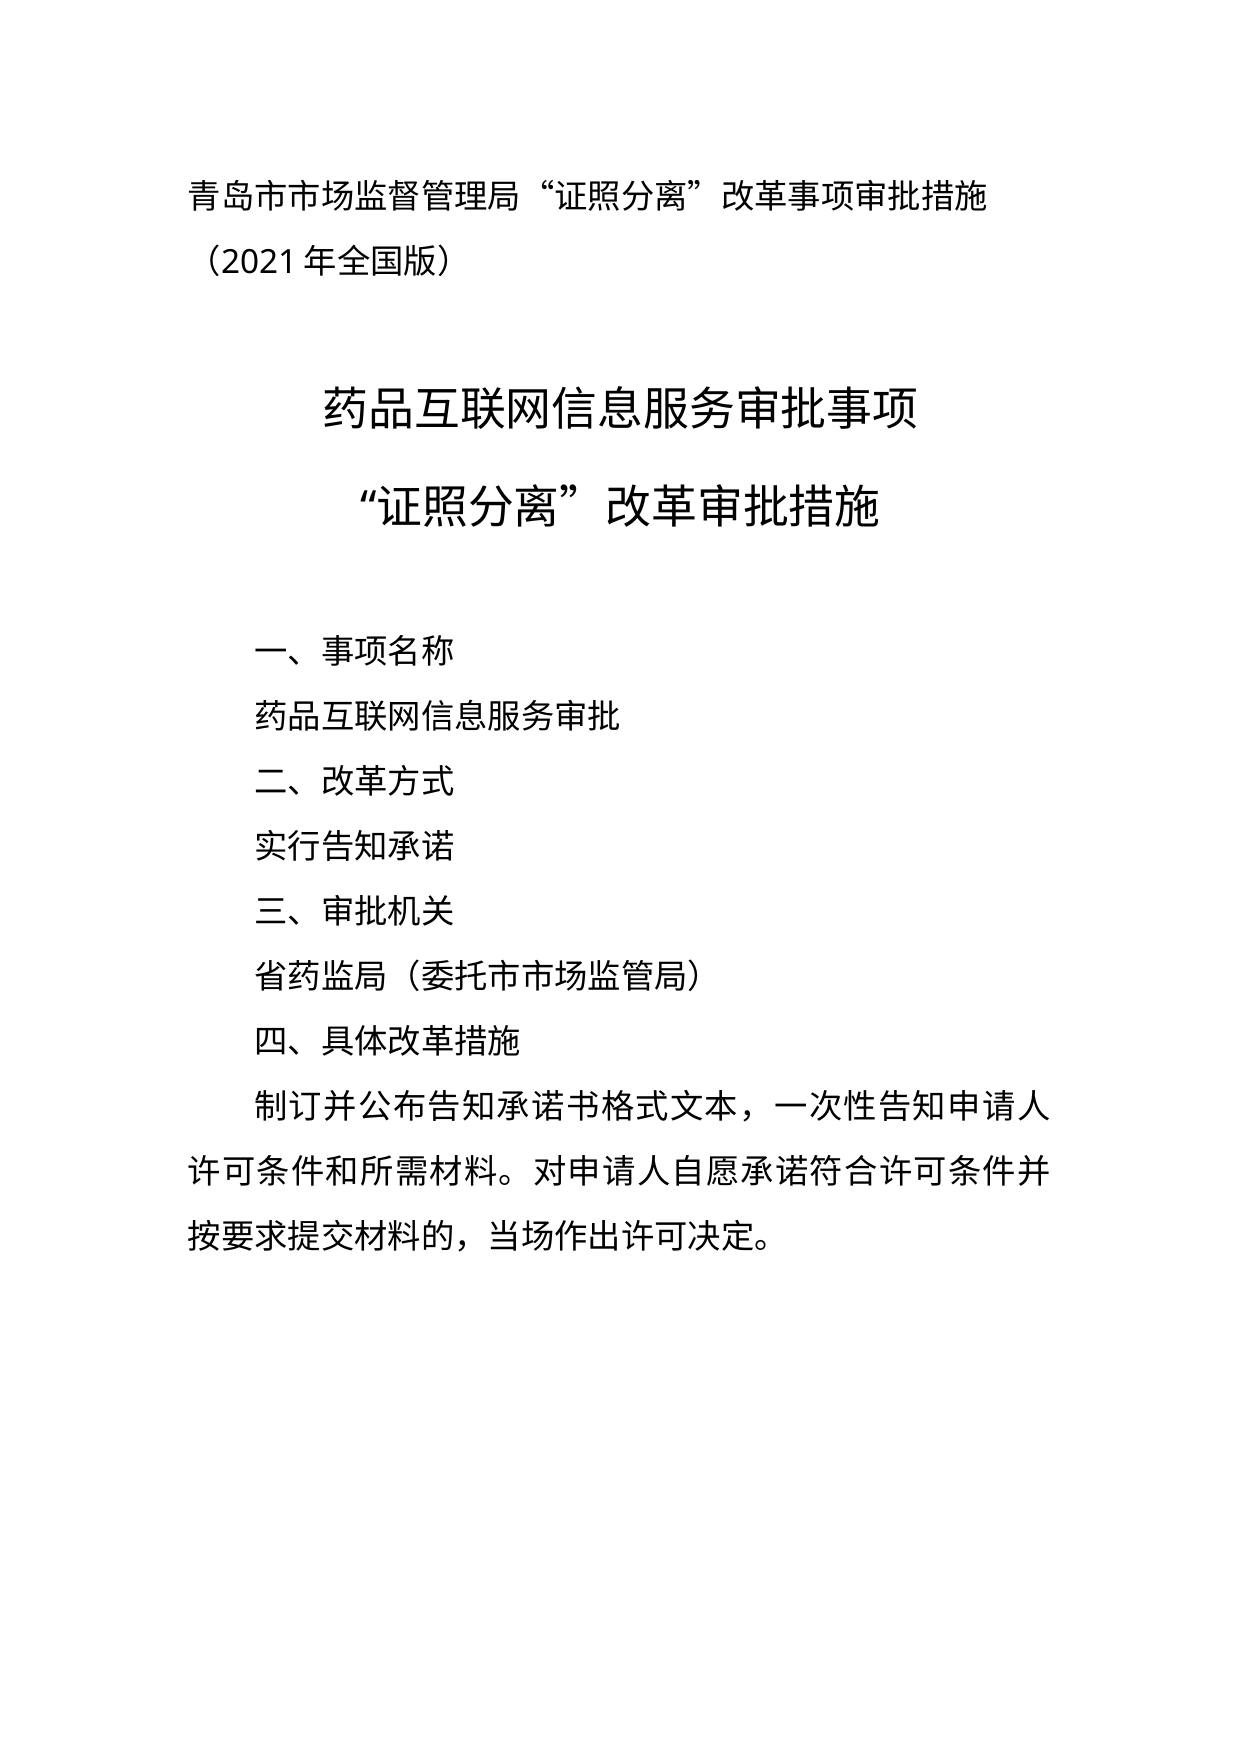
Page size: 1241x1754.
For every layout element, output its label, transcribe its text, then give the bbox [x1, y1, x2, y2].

text 一、事项名称 [187, 617, 1053, 682]
text （2021年全国版） [187, 227, 1053, 292]
text 实行告知承诺 [187, 812, 1053, 877]
text 药品互联网信息服务审批事项 [187, 357, 1053, 454]
text 三、审批机关 [187, 877, 1053, 942]
text 青岛市市场监督管理局“证照分离”改革事项审批措施 [187, 162, 1053, 227]
text 制订并公布告知承诺书格式文本，一次性告知申请人许可条件和所需材料。对申请人自愿承诺符合许可条件并按要求提交材料的，当场作出许可决定。 [187, 1072, 1053, 1267]
text 四、具体改革措施 [187, 1007, 1053, 1072]
text 二、改革方式 [187, 747, 1053, 812]
text 药品互联网信息服务审批 [187, 682, 1053, 747]
text 省药监局（委托市市场监管局） [187, 942, 1053, 1007]
text “证照分离”改革审批措施 [187, 454, 1053, 552]
